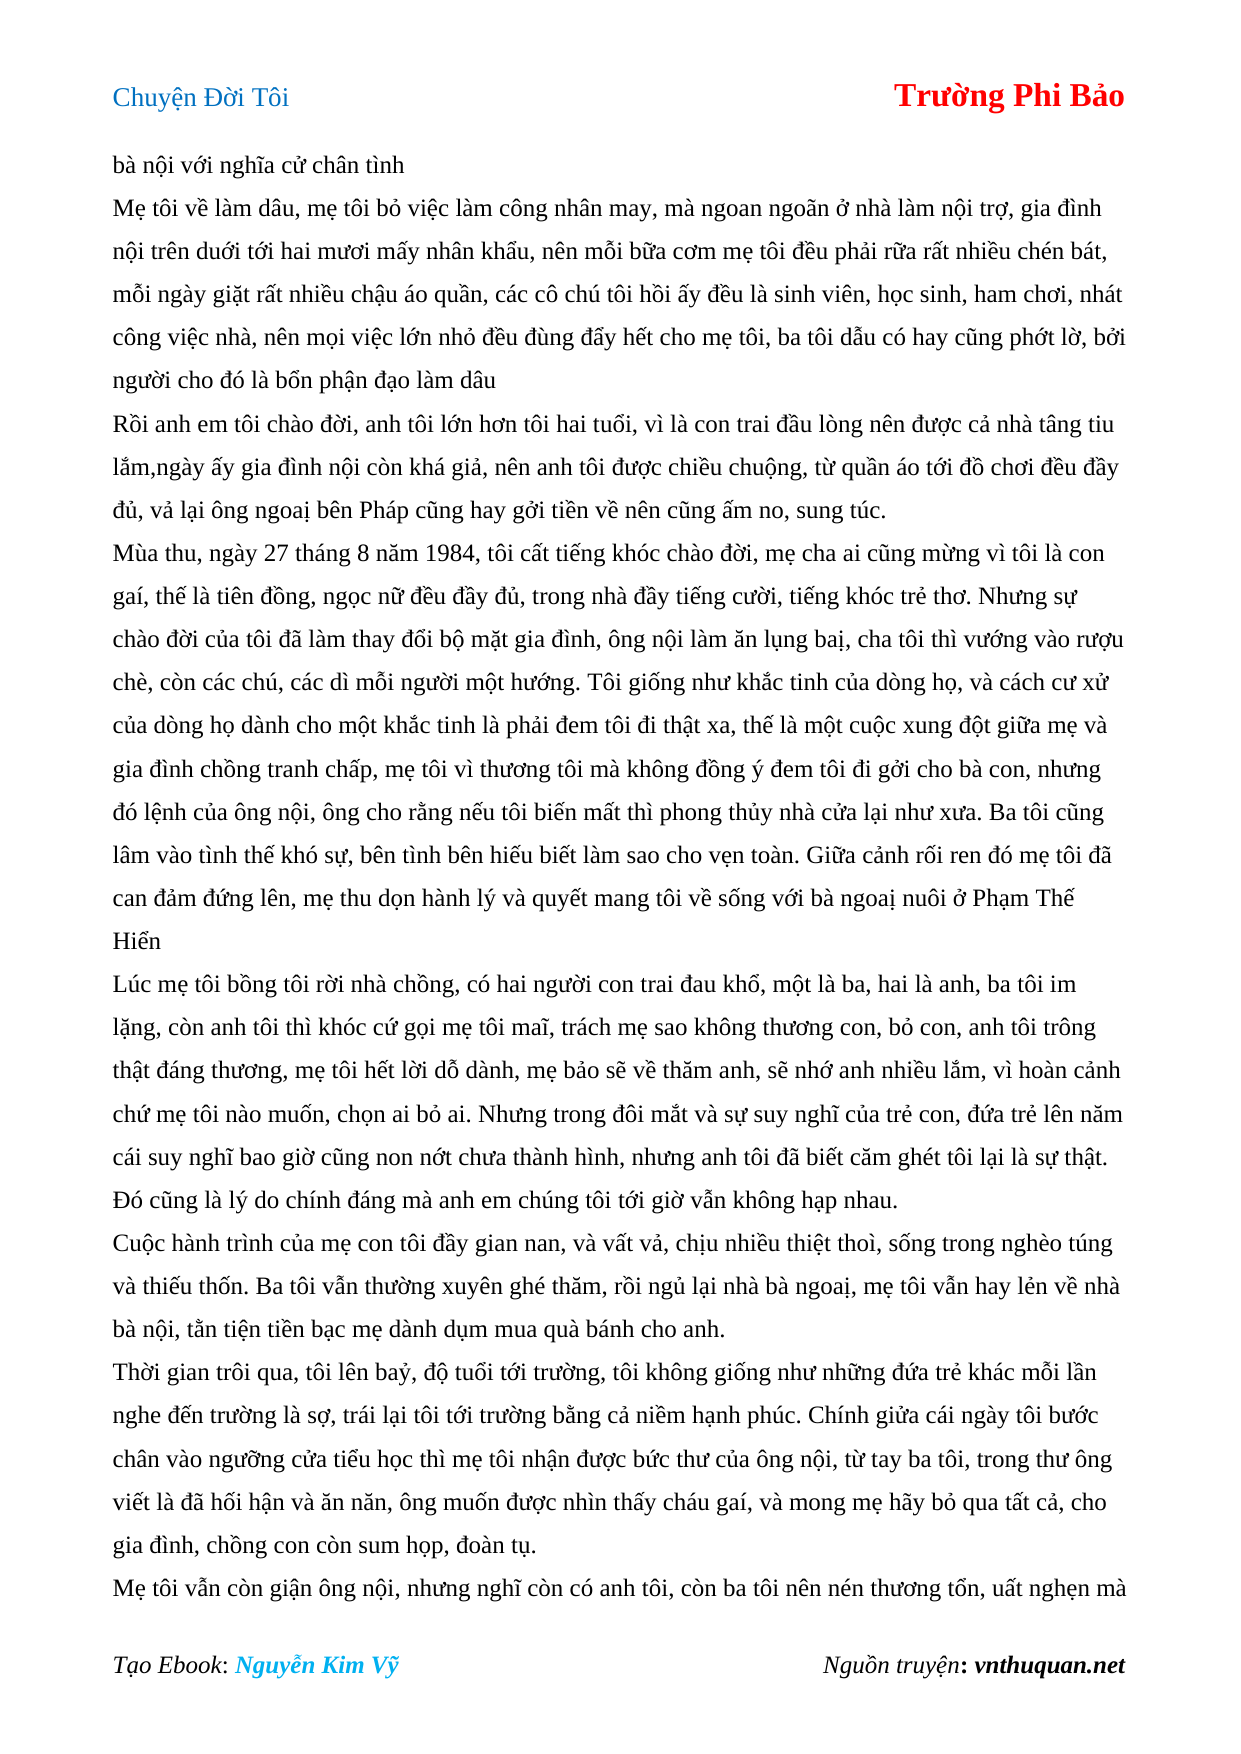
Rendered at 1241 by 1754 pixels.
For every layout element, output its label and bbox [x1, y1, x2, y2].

text [112, 150, 1128, 1602]
